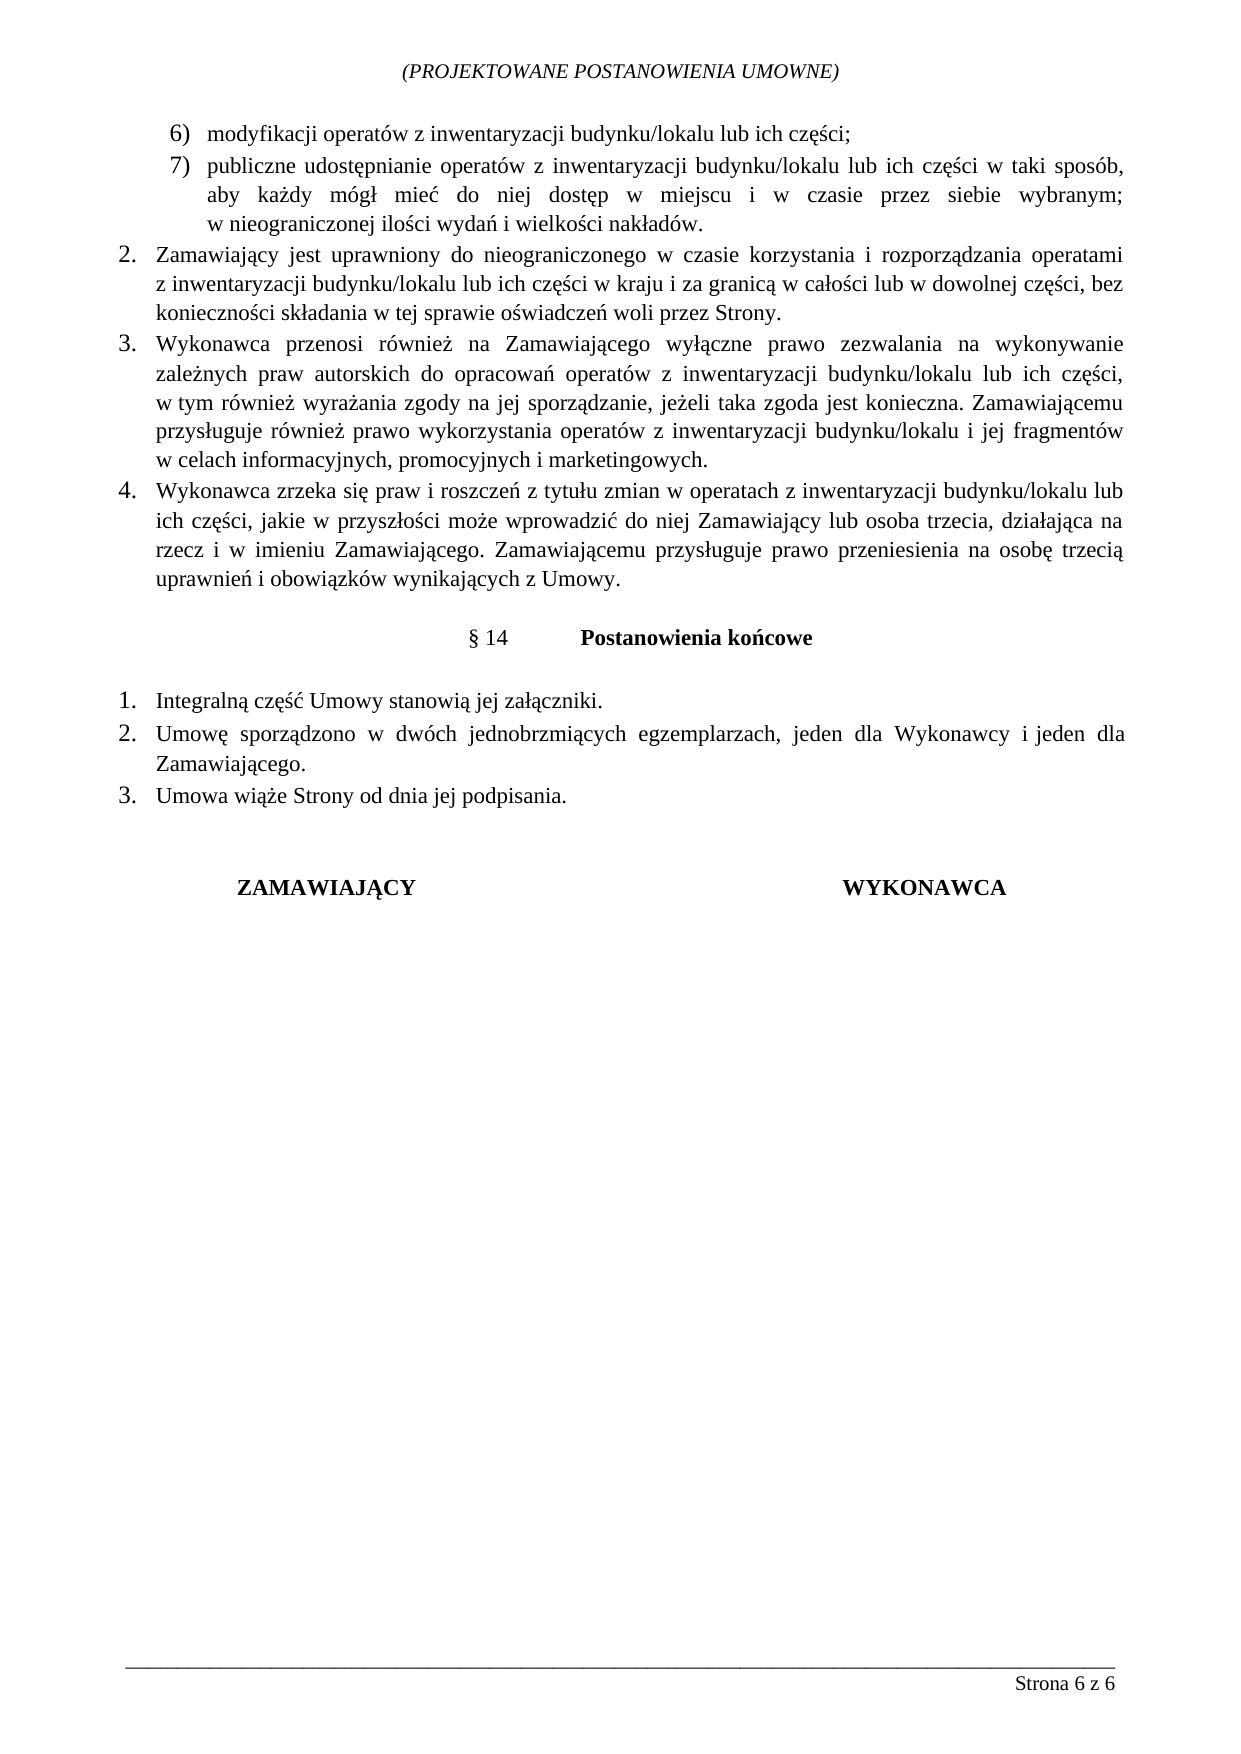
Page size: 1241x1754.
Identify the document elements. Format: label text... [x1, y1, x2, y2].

list Umowa wiąże Strony od dnia jej podpisania. [118, 781, 1125, 809]
list Postanowienia końcowe [156, 624, 1125, 651]
list Integralną część Umowy stanowią jej załączniki. [118, 685, 1125, 713]
list Zamawiający jest uprawniony do nieograniczonego w czasie korzystania i rozporządzania operatami z inwentaryzacji budynku/lokalu lub ich części w kraju i za granicą w całości lub w dowolnej części, bez konieczności składania w tej sprawie oświadczeń woli przez Strony. [118, 239, 1125, 326]
list modyfikacji operatów z inwentaryzacji budynku/lokalu lub ich części; [169, 118, 1125, 147]
list Umowę sporządzono w dwóch jednobrzmiących egzemplarzach, jeden dla Wykonawcy i jeden dla Zamawiającego. [118, 718, 1125, 777]
list Wykonawca przenosi również na Zamawiającego wyłączne prawo zezwalania na wykonywanie zależnych praw autorskich do opracowań operatów z inwentaryzacji budynku/lokalu lub ich części, w tym również wyrażania zgody na jej sporządzanie, jeżeli taka zgoda jest konieczna. Zamawiającemu przysługuje również prawo wykorzystania operatów z inwentaryzacji budynku/lokalu i jej fragmentów w celach informacyjnych, promocyjnych i marketingowych. [118, 328, 1125, 473]
text ZAMAWIAJĄCY WYKONAWCA [118, 874, 1125, 900]
list publiczne udostępnianie operatów z inwentaryzacji budynku/lokalu lub ich części w taki sposób, aby każdy mógł mieć do niej dostęp w miejscu i w czasie przez siebie wybranym; w nieograniczonej ilości wydań i wielkości nakładów. [169, 150, 1125, 236]
list Wykonawca zrzeka się praw i roszczeń z tytułu zmian w operatach z inwentaryzacji budynku/lokalu lub ich części, jakie w przyszłości może wprowadzić do niej Zamawiający lub osoba trzecia, działająca na rzecz i w imieniu Zamawiającego. Zamawiającemu przysługuje prawo przeniesienia na osobę trzecią uprawnień i obowiązków wynikających z Umowy. [118, 475, 1125, 591]
